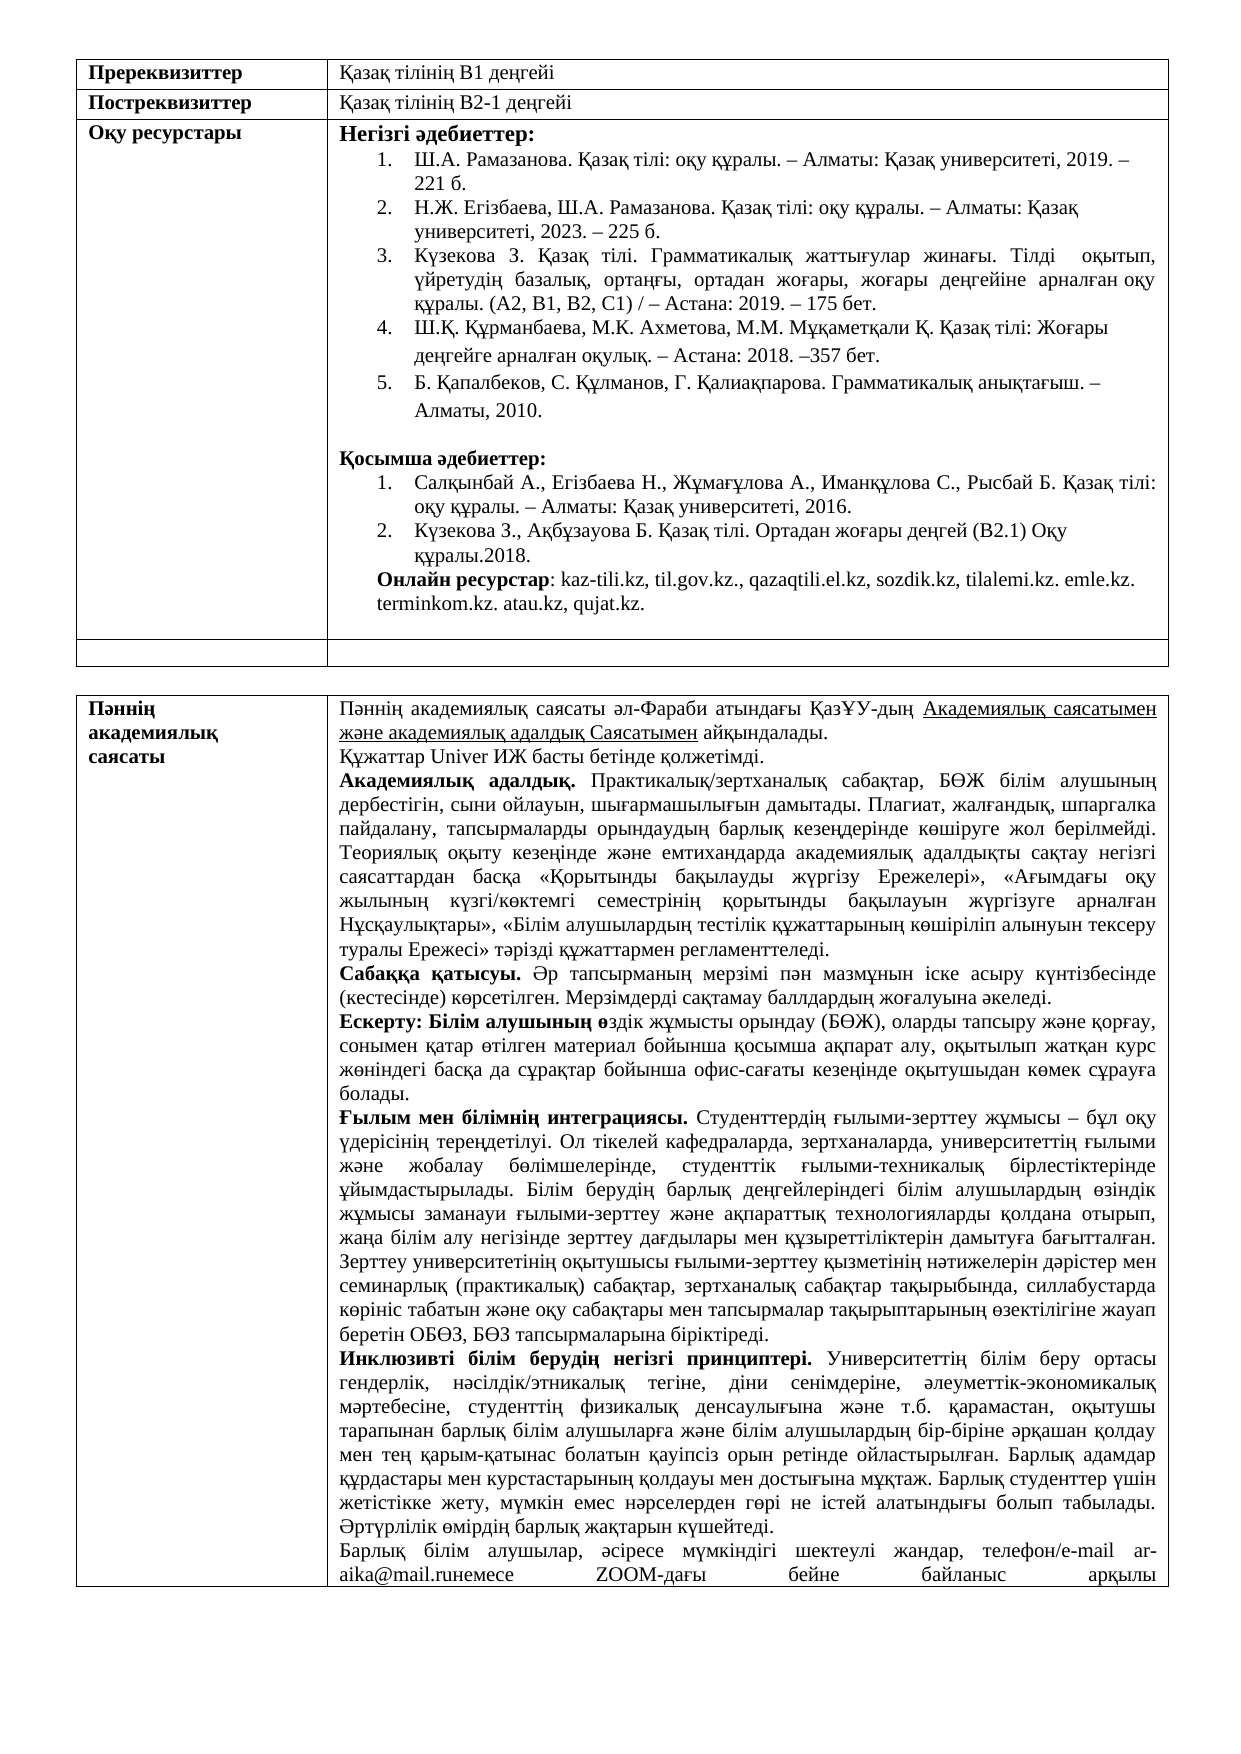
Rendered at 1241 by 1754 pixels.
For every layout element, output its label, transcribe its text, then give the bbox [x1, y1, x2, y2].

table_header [328, 696, 1168, 1586]
table_cell Постреквизиттер [77, 90, 327, 119]
table_cell Негізгі әдебиеттер: Ш.А. Рамазанова. Қазақ тілі: оқу құралы. – Алматы: Қазақ университеті, 2019. – 221 б. Н.Ж. Егізбаева, Ш.А. Рамазанова. Қазақ тілі: оқу құралы. – Алматы: Қазақ университеті, 2023. – 225 б. Күзекова З. Қазақ тілі. Грамматикалық жаттығулар жинағы. Тілді оқытып, үйретудің базалық, ортаңғы, ортадан жоғары, жоғары деңгейіне арналған оқу құралы. (А2, В1, В2, С1) / – Астана: 2019. – 175 бет. Ш.Қ. Құрманбаева, М.К. Ахметова, М.М. Мұқаметқали Қ. Қазақ тілі: Жоғары деңгейге арналған оқулық. – Астана: 2018. –357 бет. Б. Қапалбеков, С. Құлманов, Г. Қалиақпарова. Грамматикалық анықтағыш. – Алматы, 2010. Қосымша әдебиеттер: Салқынбай А., Егізбаева Н., Жұмағұлова А., Иманқұлова С., Рысбай Б. Қазақ тілі: оқу құралы. – Алматы: Қазақ университеті, 2016. Күзекова З., Ақбұзауова Б. Қазақ тілі. Ортадан жоғары деңгей (В2.1) Оқу құралы.2018. Онлайн ресурстар: kaz-tili.kz, til.gov.kz., qazaqtili.el.kz, sozdik.kz, tilalemi.kz. emle.kz. terminkom.kz. atau.kz, qujat.kz. [328, 120, 1168, 639]
table_cell Пререквизиттер [77, 60, 327, 89]
table_cell [77, 640, 327, 666]
table_cell [328, 640, 1168, 666]
table_cell Оқу ресурстары [77, 120, 327, 639]
table_cell Қазақ тілінің В1 деңгейі [328, 60, 1168, 89]
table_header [77, 696, 327, 1586]
table_cell Қазақ тілінің В2-1 деңгейі [328, 90, 1168, 119]
